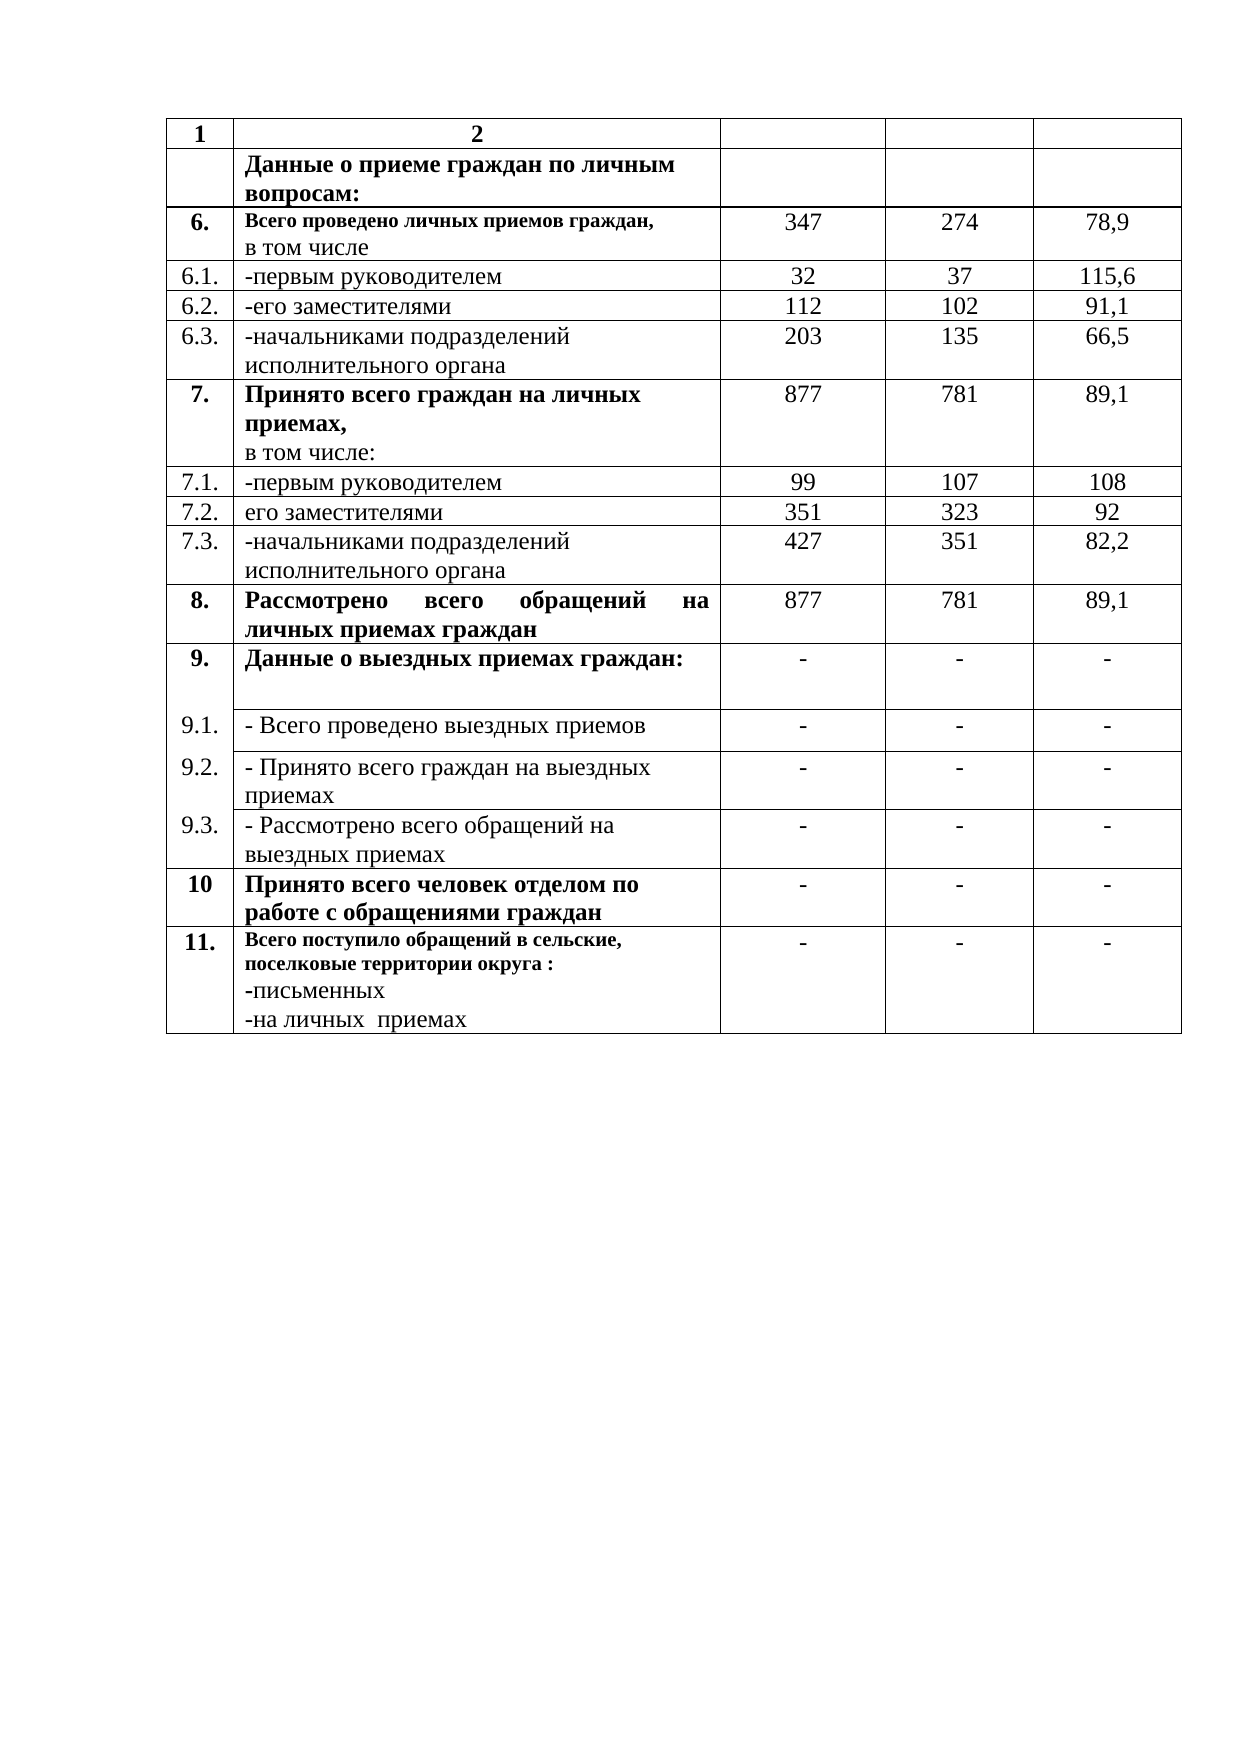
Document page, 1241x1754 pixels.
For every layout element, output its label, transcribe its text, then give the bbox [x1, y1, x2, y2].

table_cell [1034, 119, 1181, 148]
table_cell 112 [721, 291, 885, 320]
table_cell 203 [721, 321, 885, 378]
table_cell [1034, 149, 1181, 206]
table_cell -начальниками подразделений исполнительного органа [234, 321, 720, 378]
table_cell его заместителями [234, 497, 720, 525]
table_cell - [886, 869, 1033, 926]
table_cell 107 [886, 467, 1033, 496]
table_cell 274 [886, 208, 1033, 260]
table_cell - [886, 644, 1033, 709]
table_cell - [886, 710, 1033, 751]
table_cell 78,9 [1034, 208, 1181, 260]
table_cell - [1034, 810, 1181, 868]
table_cell - Рассмотрено всего обращений на выездных приемах [234, 810, 720, 868]
table_cell 6. [167, 208, 233, 260]
table_cell 351 [721, 497, 885, 525]
table_cell - [1034, 927, 1181, 1033]
table_cell 7. [167, 380, 233, 466]
table_cell -начальниками подразделений исполнительного органа [234, 526, 720, 584]
table_cell 9.3. [167, 809, 233, 868]
table_cell 91,1 [1034, 291, 1181, 320]
table_cell Принято всего граждан на личных приемах, в том числе: [234, 380, 720, 466]
table_cell Данные о выездных приемах граждан: [234, 644, 720, 709]
table_cell Рассмотрено всего обращений на личных приемах граждан [234, 585, 720, 642]
table_cell 1 [167, 119, 233, 148]
table_cell 877 [721, 585, 885, 642]
table_cell - Принято всего граждан на выездных приемах [234, 752, 720, 809]
table_cell 10 [167, 869, 233, 926]
table_cell 6.2. [167, 291, 233, 320]
table_cell 102 [886, 291, 1033, 320]
table_cell Данные о приеме граждан по личным вопросам: [234, 149, 720, 206]
table_cell 99 [721, 467, 885, 496]
table_cell Принято всего человек отделом по работе с обращениями граждан [234, 869, 720, 926]
table_cell 9.1. [167, 709, 233, 751]
table_cell 9.2. [167, 751, 233, 809]
table_cell 37 [886, 261, 1033, 290]
table_cell - [721, 644, 885, 709]
table_cell [886, 119, 1033, 148]
table_cell - [721, 710, 885, 751]
table_cell [721, 119, 885, 148]
table_cell 9. [167, 644, 233, 709]
table_cell 351 [886, 526, 1033, 584]
table_cell 877 [721, 380, 885, 466]
table_cell 66,5 [1034, 321, 1181, 378]
table_cell - [886, 810, 1033, 868]
table_cell -его заместителями [234, 291, 720, 320]
table_cell 427 [721, 526, 885, 584]
table_cell 32 [721, 261, 885, 290]
table_cell 115,6 [1034, 261, 1181, 290]
table_cell - [721, 869, 885, 926]
table_cell 781 [886, 380, 1033, 466]
table_cell Всего поступило обращений в сельские, поселковые территории округа : -письменных -на личных приемах [234, 927, 720, 1033]
table_cell Всего проведено личных приемов граждан, в том числе [234, 208, 720, 260]
table_cell - [1034, 710, 1181, 751]
table_cell [167, 149, 233, 206]
table_cell -первым руководителем [234, 467, 720, 496]
table_cell - [886, 927, 1033, 1033]
table_cell 6.1. [167, 261, 233, 290]
table_cell - [1034, 869, 1181, 926]
table_cell - [886, 752, 1033, 809]
table_cell 89,1 [1034, 585, 1181, 642]
table_cell 6.3. [167, 321, 233, 378]
table_cell - [721, 752, 885, 809]
table_cell 92 [1034, 497, 1181, 525]
table_cell - Всего проведено выездных приемов [234, 710, 720, 751]
table_cell 323 [886, 497, 1033, 525]
table_cell 2 [234, 119, 720, 148]
table_cell [721, 149, 885, 206]
table_cell 11. [167, 927, 233, 1033]
table_cell 82,2 [1034, 526, 1181, 584]
table_cell 7.3. [167, 526, 233, 584]
table_cell 347 [721, 208, 885, 260]
table_cell 7.1. [167, 467, 233, 496]
table_cell 135 [886, 321, 1033, 378]
table_cell - [721, 927, 885, 1033]
table_cell 89,1 [1034, 380, 1181, 466]
table_cell -первым руководителем [234, 261, 720, 290]
table_cell 7.2. [167, 497, 233, 525]
table_cell 8. [167, 585, 233, 642]
table_cell - [721, 810, 885, 868]
table_cell 781 [886, 585, 1033, 642]
table_cell - [1034, 752, 1181, 809]
table_cell [886, 149, 1033, 206]
table_cell 108 [1034, 467, 1181, 496]
table_cell - [1034, 644, 1181, 709]
